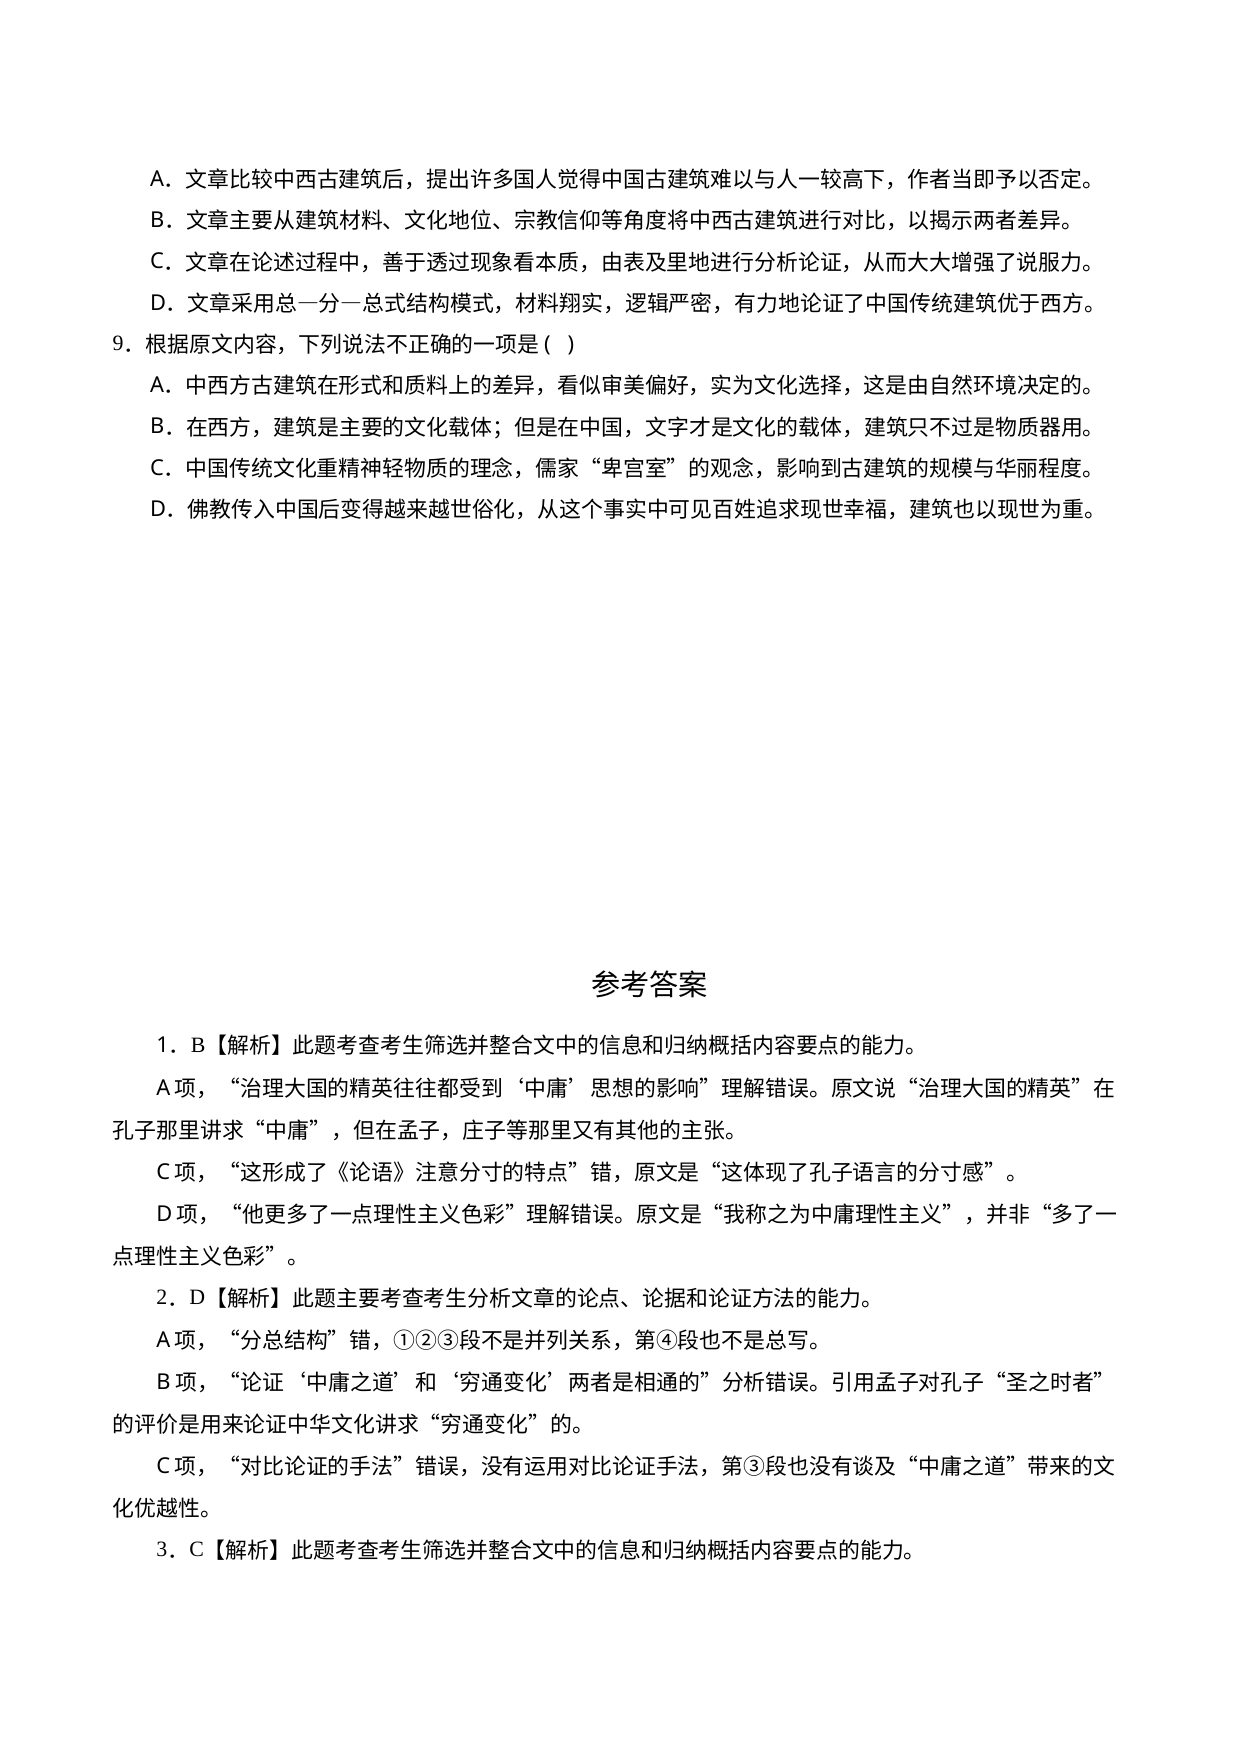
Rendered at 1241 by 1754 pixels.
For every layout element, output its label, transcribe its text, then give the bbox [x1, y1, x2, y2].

text B．文章主要从建筑材料、文化地位、宗教信仰等角度将中西古建筑进行对比，以揭示两者差异。 [150, 203, 1128, 235]
text D．文章采用总—分—总式结构模式，材料翔实，逻辑严密，有力地论证了中国传统建筑优于西方。 [150, 286, 1128, 317]
text D．佛教传入中国后变得越来越世俗化，从这个事实中可见百姓追求现世幸福，建筑也以现世为重。 [150, 492, 1128, 524]
text B项，“论证‘中庸之道’和‘穷通变化’两者是相通的”分析错误。引用孟子对孔子“圣之时者”的评价是用来论证中华文化讲求“穷通变化”的。 [112, 1364, 1128, 1439]
text D项，“他更多了一点理性主义色彩”理解错误。原文是“我称之为中庸理性主义”，并非“多了一点理性主义色彩”。 [112, 1196, 1128, 1271]
list B【解析】此题考查考生筛选并整合文中的信息和归纳概括内容要点的能力。 [112, 1028, 1128, 1061]
text 参考答案 [112, 951, 1128, 1016]
text C．中国传统文化重精神轻物质的理念，儒家“卑宫室”的观念，影响到古建筑的规模与华丽程度。 [150, 451, 1128, 482]
text C项，“对比论证的手法”错误，没有运用对比论证手法，第③段也没有谈及“中庸之道”带来的文化优越性。 [112, 1448, 1128, 1523]
text 9．根据原文内容，下列说法不正确的一项是 ( ) [112, 327, 1128, 359]
text A项，“分总结构”错，①②③段不是并列关系，第④段也不是总写。 [112, 1322, 1128, 1355]
text 2．D【解析】此题主要考查考生分析文章的论点、论据和论证方法的能力。 [112, 1280, 1128, 1313]
text A．文章比较中西古建筑后，提出许多国人觉得中国古建筑难以与人一较高下，作者当即予以否定。 [150, 162, 1128, 194]
text C项，“这形成了《论语》注意分寸的特点”错，原文是“这体现了孔子语言的分寸感”。 [112, 1154, 1128, 1187]
text C．文章在论述过程中，善于透过现象看本质，由表及里地进行分析论证，从而大大增强了说服力。 [150, 244, 1128, 276]
text A．中西方古建筑在形式和质料上的差异，看似审美偏好，实为文化选择，这是由自然环境决定的。 [150, 368, 1128, 400]
list A项，“治理大国的精英往往都受到‘中庸’思想的影响”理解错误。原文说“治理大国的精英”在孔子那里讲求“中庸”，但在孟子，庄子等那里又有其他的主张。 [112, 1070, 1128, 1145]
text B．在西方，建筑是主要的文化载体；但是在中国，文字才是文化的载体，建筑只不过是物质器用。 [150, 409, 1128, 441]
text 3．C【解析】此题考查考生筛选并整合文中的信息和归纳概括内容要点的能力。 [112, 1533, 1128, 1565]
